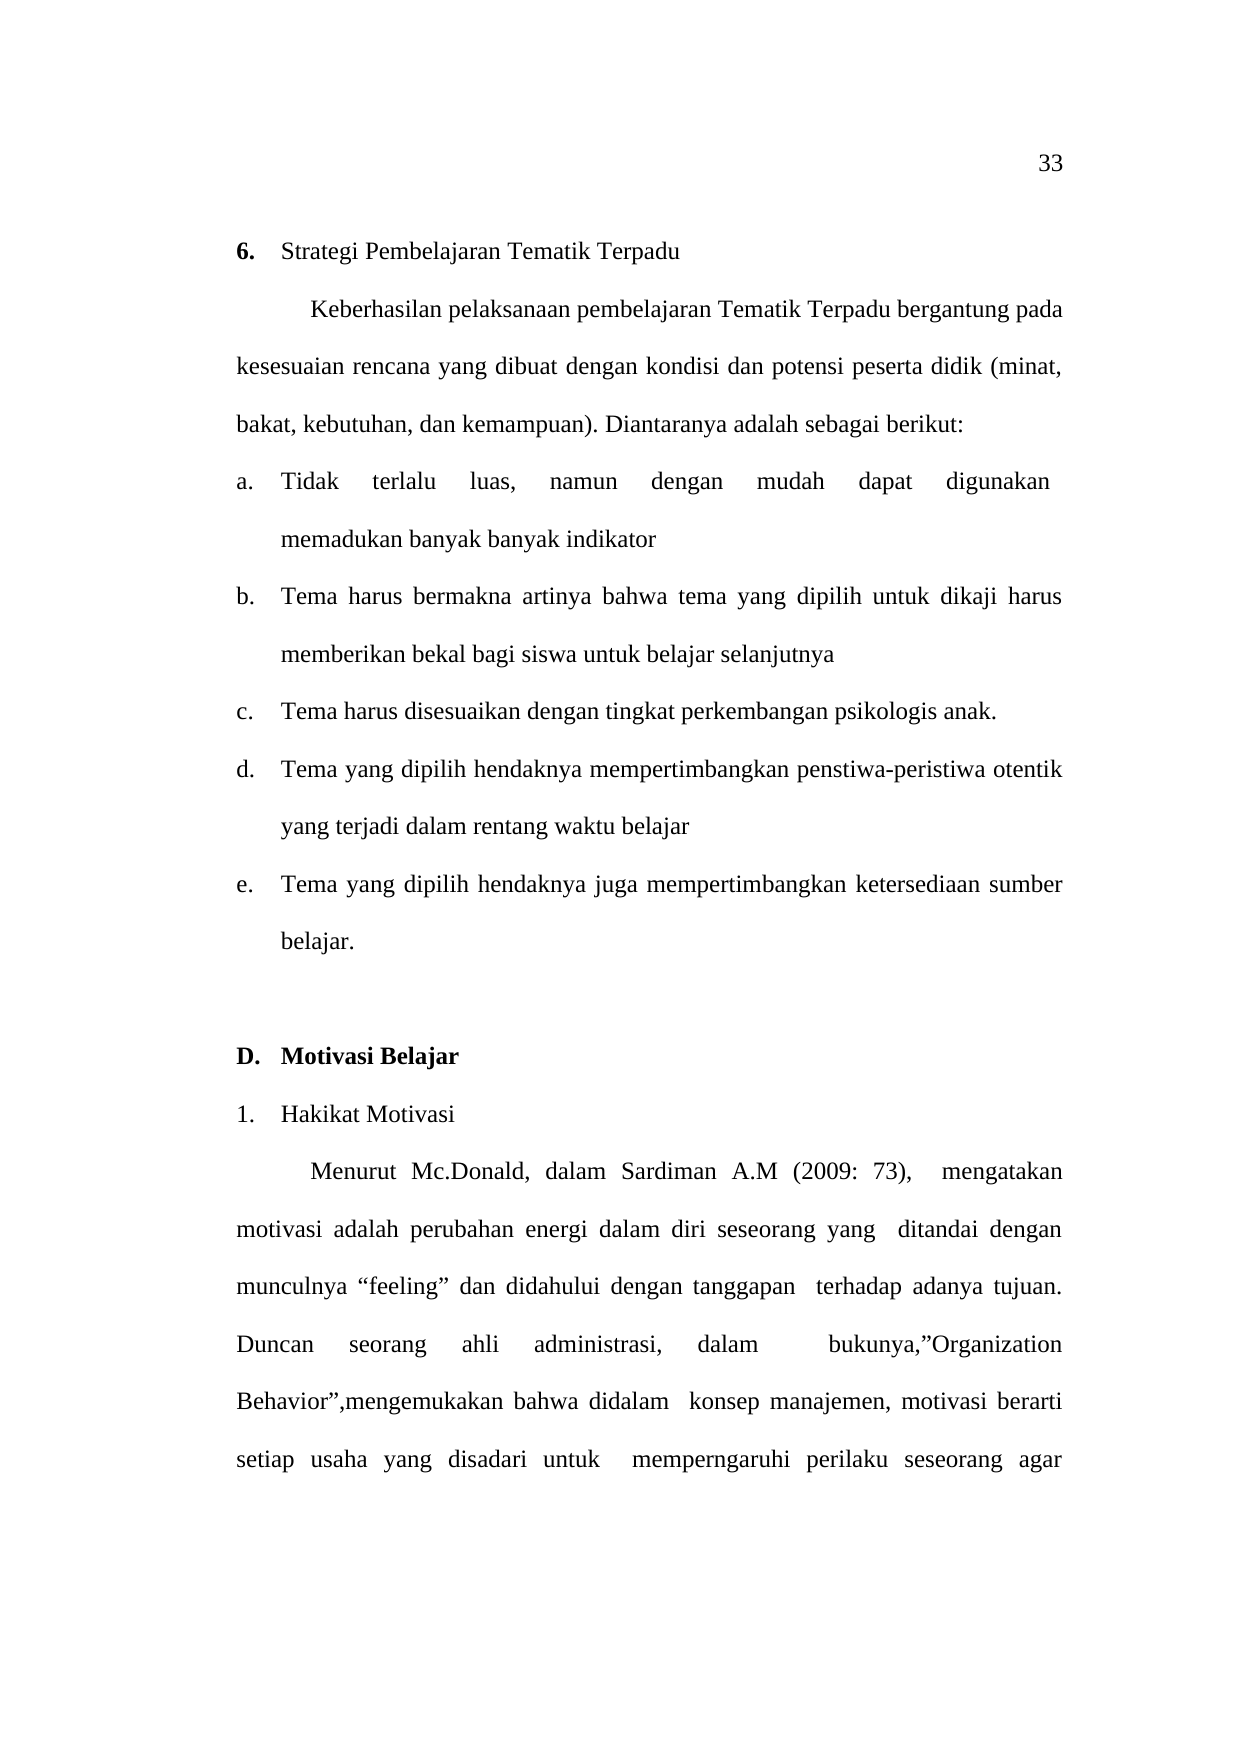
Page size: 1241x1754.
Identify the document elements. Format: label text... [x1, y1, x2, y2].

list Tema yang dipilih hendaknya mempertimbangkan penstiwa-peristiwa otentik yang terjadi dalam rentang waktu belajar [236, 754, 1063, 840]
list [236, 1156, 1063, 1472]
list Motivasi Belajar [236, 1041, 1063, 1070]
list Tidak terlalu luas, namun dengan mudah dapat digunakan memadukan banyak banyak indikator [236, 466, 1063, 552]
list Tema harus disesuaikan dengan tingkat perkembangan psikologis anak. [236, 696, 1063, 725]
list Tema yang dipilih hendaknya juga mempertimbangkan ketersediaan sumber belajar. [236, 869, 1063, 955]
list Hakikat Motivasi [236, 1099, 1063, 1127]
list Tema harus bermakna artinya bahwa tema yang dipilih untuk dikaji harus memberikan bekal bagi siswa untuk belajar selanjutnya [236, 581, 1063, 667]
list Keberhasilan pelaksanaan pembelajaran Tematik Terpadu bergantung pada kesesuaian rencana yang dibuat dengan kondisi dan potensi peserta didik (minat, bakat, kebutuhan, dan kemampuan). Diantaranya adalah sebagai berikut: [236, 294, 1063, 437]
list Strategi Pembelajaran Tematik Terpadu [236, 236, 1063, 265]
